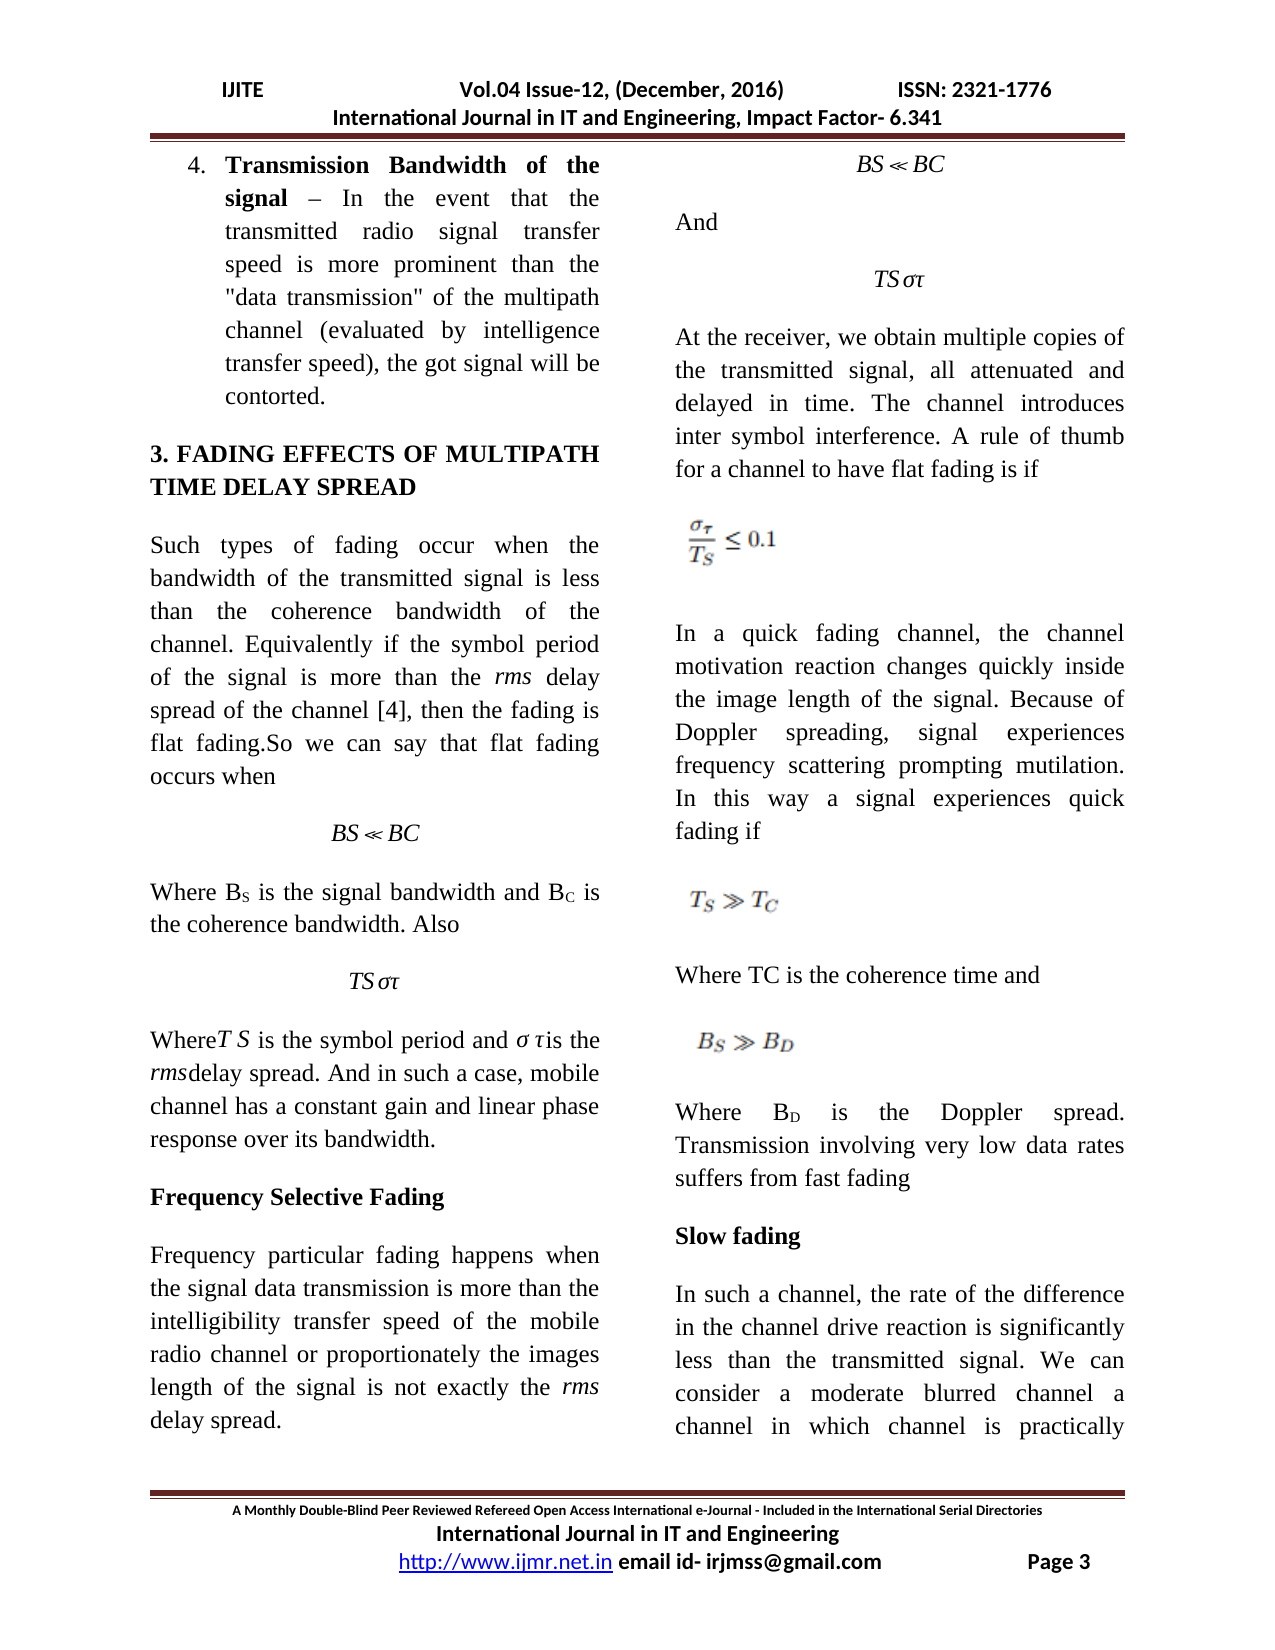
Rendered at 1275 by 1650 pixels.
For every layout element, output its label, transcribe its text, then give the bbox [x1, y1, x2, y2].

text Frequency Selective Fading [150, 1182, 600, 1211]
picture [675, 512, 800, 589]
text And [675, 207, 1125, 236]
text At the receiver, we obtain multiple copies of the transmitted signal, all attenuated and delayed in time. The channel introduces inter symbol interference. A rule of thumb for a channel to have flat fading is if [675, 322, 1125, 483]
text In a quick fading channel, the channel motivation reaction changes quickly inside the image length of the signal. Because of Doppler spreading, signal experiences frequency scattering prompting mutilation. In this way a signal experiences quick fading if [675, 618, 1125, 845]
text Where BD is the Doppler spread. Transmission involving very low data rates suffers from fast fading [675, 1097, 1125, 1192]
text Such types of fading occur when the bandwidth of the transmitted signal is less than the coherence bandwidth of the channel. Equivalently if the symbol period of the signal is more than the delay spread of the channel [4], then the fading is flat fading.So we can say that flat fading occurs when [150, 530, 600, 790]
text Where is the symbol period and is the delay spread. And in such a case, mobile channel has a constant gain and linear phase response over its bandwidth. [150, 1025, 600, 1153]
list Transmission Bandwidth of the signal – In the event that the transmitted radio signal transfer speed is more prominent than the "data transmission" of the multipath channel (evaluated by intelligence transfer speed), the got signal will be contorted. [187, 150, 600, 410]
text Where BS is the signal bandwidth and BC is the coherence bandwidth. Also [150, 877, 600, 938]
text Where TC is the coherence time and [675, 960, 1125, 988]
picture [675, 874, 805, 931]
text Slow fading [675, 1221, 1125, 1250]
picture [675, 1017, 832, 1068]
text 3. FADING EFFECTS OF MULTIPATH TIME DELAY SPREAD [150, 439, 600, 501]
text Frequency particular fading happens when the signal data transmission is more than the intelligibility transfer speed of the mobile radio channel or proportionately the images length of the signal is not exactly the delay spread. [150, 1240, 600, 1434]
